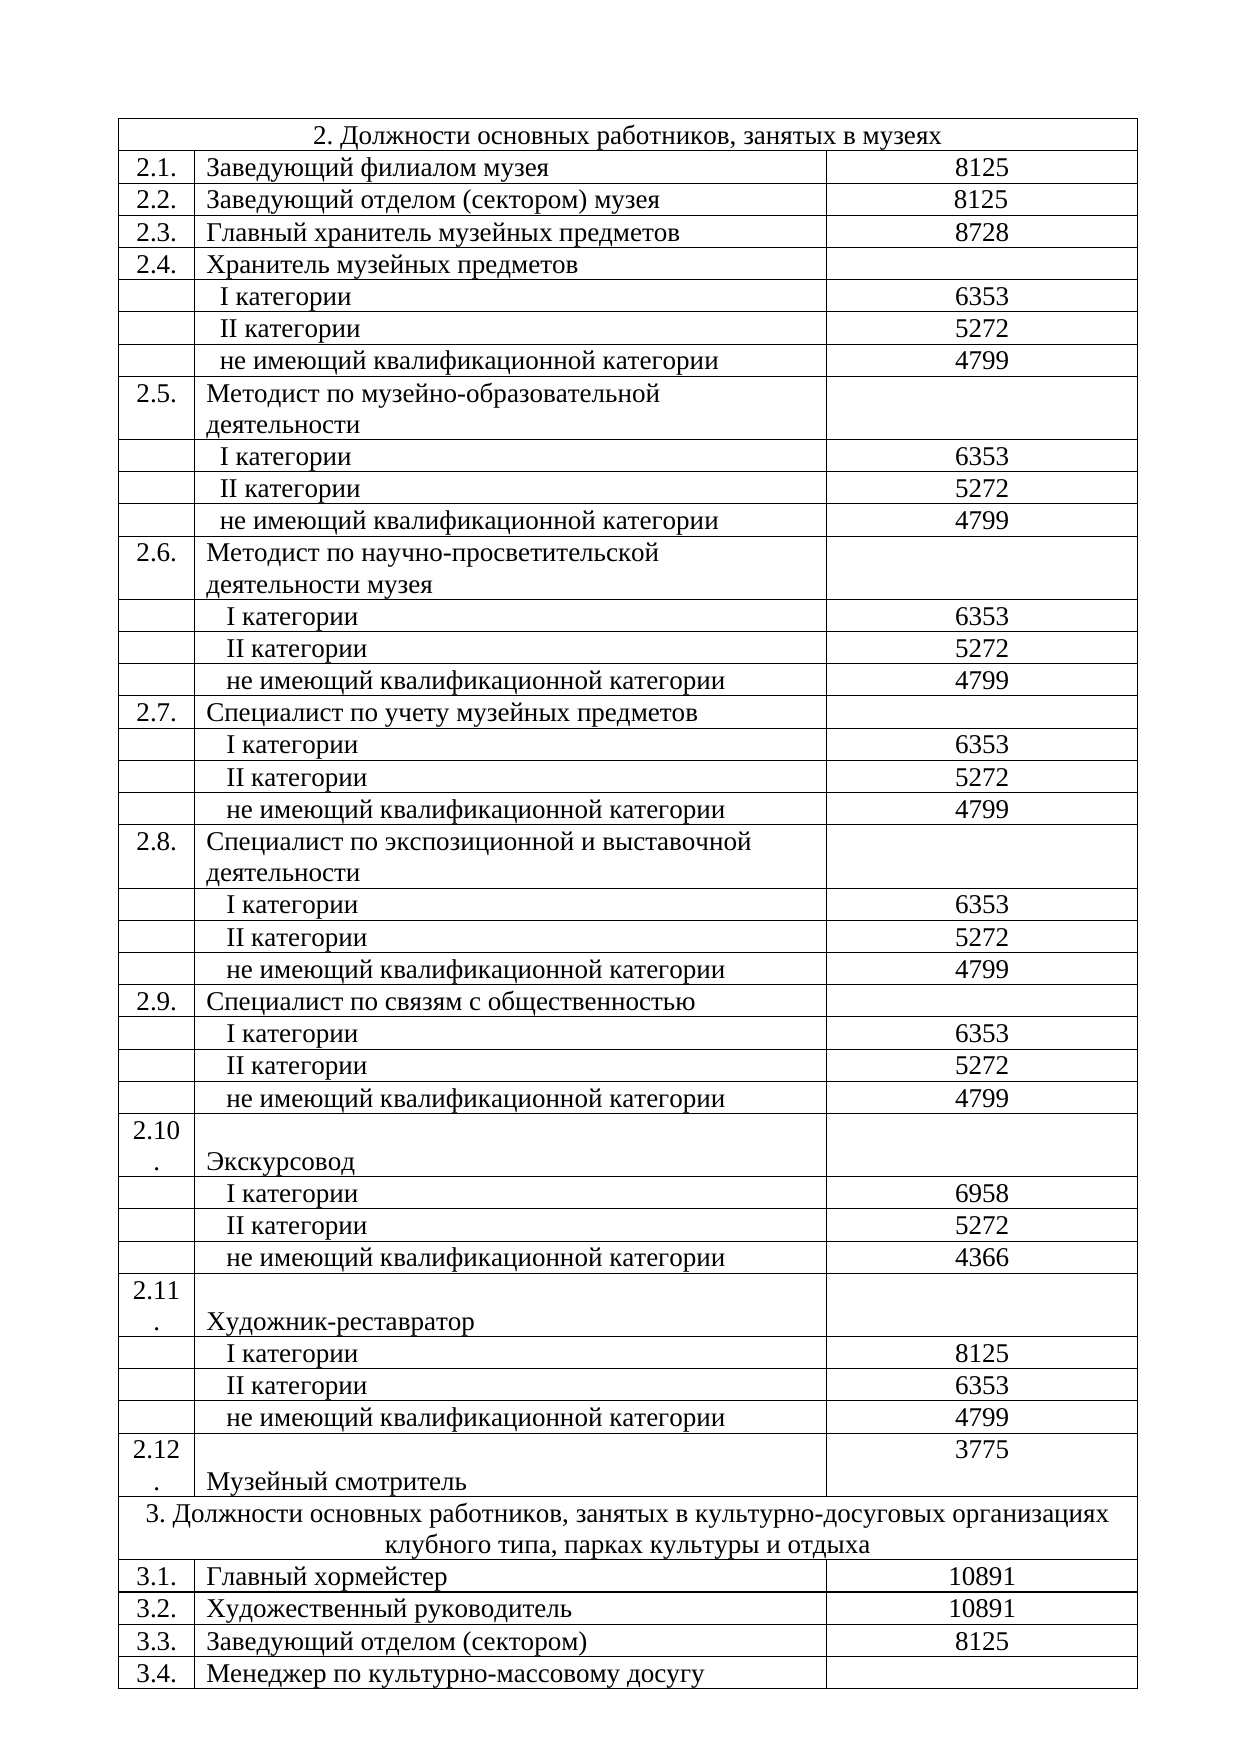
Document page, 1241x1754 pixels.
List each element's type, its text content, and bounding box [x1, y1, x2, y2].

table_cell [119, 1082, 194, 1113]
table_cell 5272 [827, 921, 1137, 952]
table_cell Главный хранитель музейных предметов [195, 216, 826, 247]
table_cell 2.3. [119, 216, 194, 247]
table_cell 6353 [827, 1017, 1137, 1048]
table_cell II категории [195, 1369, 826, 1400]
table_cell не имеющий квалификационной категории [195, 664, 826, 695]
table_cell [119, 504, 194, 536]
table_cell [119, 1050, 194, 1081]
table_cell [827, 377, 1137, 439]
table_cell 4799 [827, 953, 1137, 984]
table_cell 3.4. [119, 1657, 194, 1688]
table_cell [119, 345, 194, 376]
table_cell [827, 1114, 1137, 1176]
table_cell 4366 [827, 1242, 1137, 1273]
table_cell [827, 696, 1137, 728]
table_cell 3. Должности основных работников, занятых в культурно-досуговых организациях клубного типа, парках культуры и отдыха [119, 1497, 1137, 1559]
table_cell 2. Должности основных работников, занятых в музеях [119, 119, 1137, 150]
table_cell Специалист по экспозиционной и выставочной деятельности [195, 825, 826, 887]
table_cell [119, 1177, 194, 1208]
table_cell 2.9. [119, 985, 194, 1016]
table_cell II категории [195, 761, 826, 792]
table_cell не имеющий квалификационной категории [195, 1401, 826, 1433]
table_cell [827, 248, 1137, 279]
table_cell 4799 [827, 793, 1137, 824]
table_cell 4799 [827, 1082, 1137, 1113]
table_cell 2.2. [119, 184, 194, 215]
table_cell Специалист по учету музейных предметов [195, 696, 826, 728]
table_cell [119, 1401, 194, 1433]
table_cell 8125 [827, 1337, 1137, 1368]
table_cell [119, 600, 194, 631]
table_cell 2.1. [119, 151, 194, 182]
table_cell [827, 537, 1137, 599]
table_cell Специалист по связям с общественностью [195, 985, 826, 1016]
table_cell 2.6. [119, 537, 194, 599]
table_cell I категории [195, 1177, 826, 1208]
table_cell 5272 [827, 472, 1137, 503]
table_cell 8125 [827, 151, 1137, 182]
table_cell 6353 [827, 440, 1137, 471]
table_cell не имеющий квалификационной категории [195, 1242, 826, 1273]
table_cell не имеющий квалификационной категории [195, 953, 826, 984]
table_cell II категории [195, 921, 826, 952]
table_cell 5272 [827, 312, 1137, 343]
table_cell 5272 [827, 1050, 1137, 1081]
table_cell 2.7. [119, 696, 194, 728]
table_cell 4799 [827, 345, 1137, 376]
table_cell [827, 985, 1137, 1016]
table_cell Художественный руководитель [195, 1593, 826, 1624]
table_cell 2.5. [119, 377, 194, 439]
table_cell I категории [195, 1337, 826, 1368]
table_cell 2.12. [119, 1434, 194, 1496]
table_cell 2.4. [119, 248, 194, 279]
table_cell 6353 [827, 889, 1137, 920]
table_cell 2.11. [119, 1274, 194, 1336]
table_cell [119, 1017, 194, 1048]
table_cell II категории [195, 1209, 826, 1241]
table_cell [827, 825, 1137, 887]
table_cell [119, 1337, 194, 1368]
table_cell Методист по музейно-образовательной деятельности [195, 377, 826, 439]
table_cell I категории [195, 889, 826, 920]
table_cell [119, 761, 194, 792]
table_cell Заведующий филиалом музея [195, 151, 826, 182]
table_cell [119, 312, 194, 343]
table_cell I категории [195, 440, 826, 471]
table_cell 3.1. [119, 1560, 194, 1591]
table_cell 4799 [827, 664, 1137, 695]
table_cell Методист по научно-просветительской деятельности музея [195, 537, 826, 599]
table_cell 8125 [827, 1625, 1137, 1656]
table_cell [827, 1274, 1137, 1336]
table_cell 8125 [827, 184, 1137, 215]
table_cell II категории [195, 632, 826, 663]
table_cell 6353 [827, 1369, 1137, 1400]
table_cell 6958 [827, 1177, 1137, 1208]
table_cell не имеющий квалификационной категории [195, 504, 826, 536]
table_cell Экскурсовод [195, 1114, 826, 1176]
table_cell Музейный смотритель [195, 1434, 826, 1496]
table_cell [119, 280, 194, 311]
table_cell [119, 729, 194, 760]
table_cell 3.2. [119, 1593, 194, 1624]
table_cell Художник-реставратор [195, 1274, 826, 1336]
table_cell I категории [195, 1017, 826, 1048]
table_cell 5272 [827, 761, 1137, 792]
table_cell 5272 [827, 632, 1137, 663]
table_cell 6353 [827, 729, 1137, 760]
table_cell I категории [195, 280, 826, 311]
table_cell 2.10. [119, 1114, 194, 1176]
table_cell Менеджер по культурно-массовому досугу [195, 1657, 826, 1688]
table_cell 5272 [827, 1209, 1137, 1241]
table_cell [119, 1369, 194, 1400]
table_cell Заведующий отделом (сектором) музея [195, 184, 826, 215]
table_cell II категории [195, 472, 826, 503]
table_cell 6353 [827, 600, 1137, 631]
table_cell [119, 440, 194, 471]
table_cell 3775 [827, 1434, 1137, 1496]
table_cell II категории [195, 312, 826, 343]
table_cell 4799 [827, 1401, 1137, 1433]
table_cell 3.3. [119, 1625, 194, 1656]
table_cell не имеющий квалификационной категории [195, 345, 826, 376]
table_cell [119, 889, 194, 920]
table_cell [119, 472, 194, 503]
table_cell не имеющий квалификационной категории [195, 793, 826, 824]
table_cell [119, 921, 194, 952]
table_cell [119, 1209, 194, 1241]
table_cell II категории [195, 1050, 826, 1081]
table_cell 8728 [827, 216, 1137, 247]
table_cell [119, 1242, 194, 1273]
table_cell 6353 [827, 280, 1137, 311]
table_cell 10891 [827, 1593, 1137, 1624]
table_cell Хранитель музейных предметов [195, 248, 826, 279]
table_cell Главный хормейстер [195, 1560, 826, 1591]
table_cell не имеющий квалификационной категории [195, 1082, 826, 1113]
table_cell [119, 953, 194, 984]
table_cell I категории [195, 600, 826, 631]
table_cell 2.8. [119, 825, 194, 887]
table_cell 4799 [827, 504, 1137, 536]
table_cell [119, 664, 194, 695]
table_cell Заведующий отделом (сектором) [195, 1625, 826, 1656]
table_cell 10891 [827, 1560, 1137, 1591]
table_cell [119, 632, 194, 663]
table_cell [119, 793, 194, 824]
table_cell [827, 1657, 1137, 1688]
table_cell I категории [195, 729, 826, 760]
